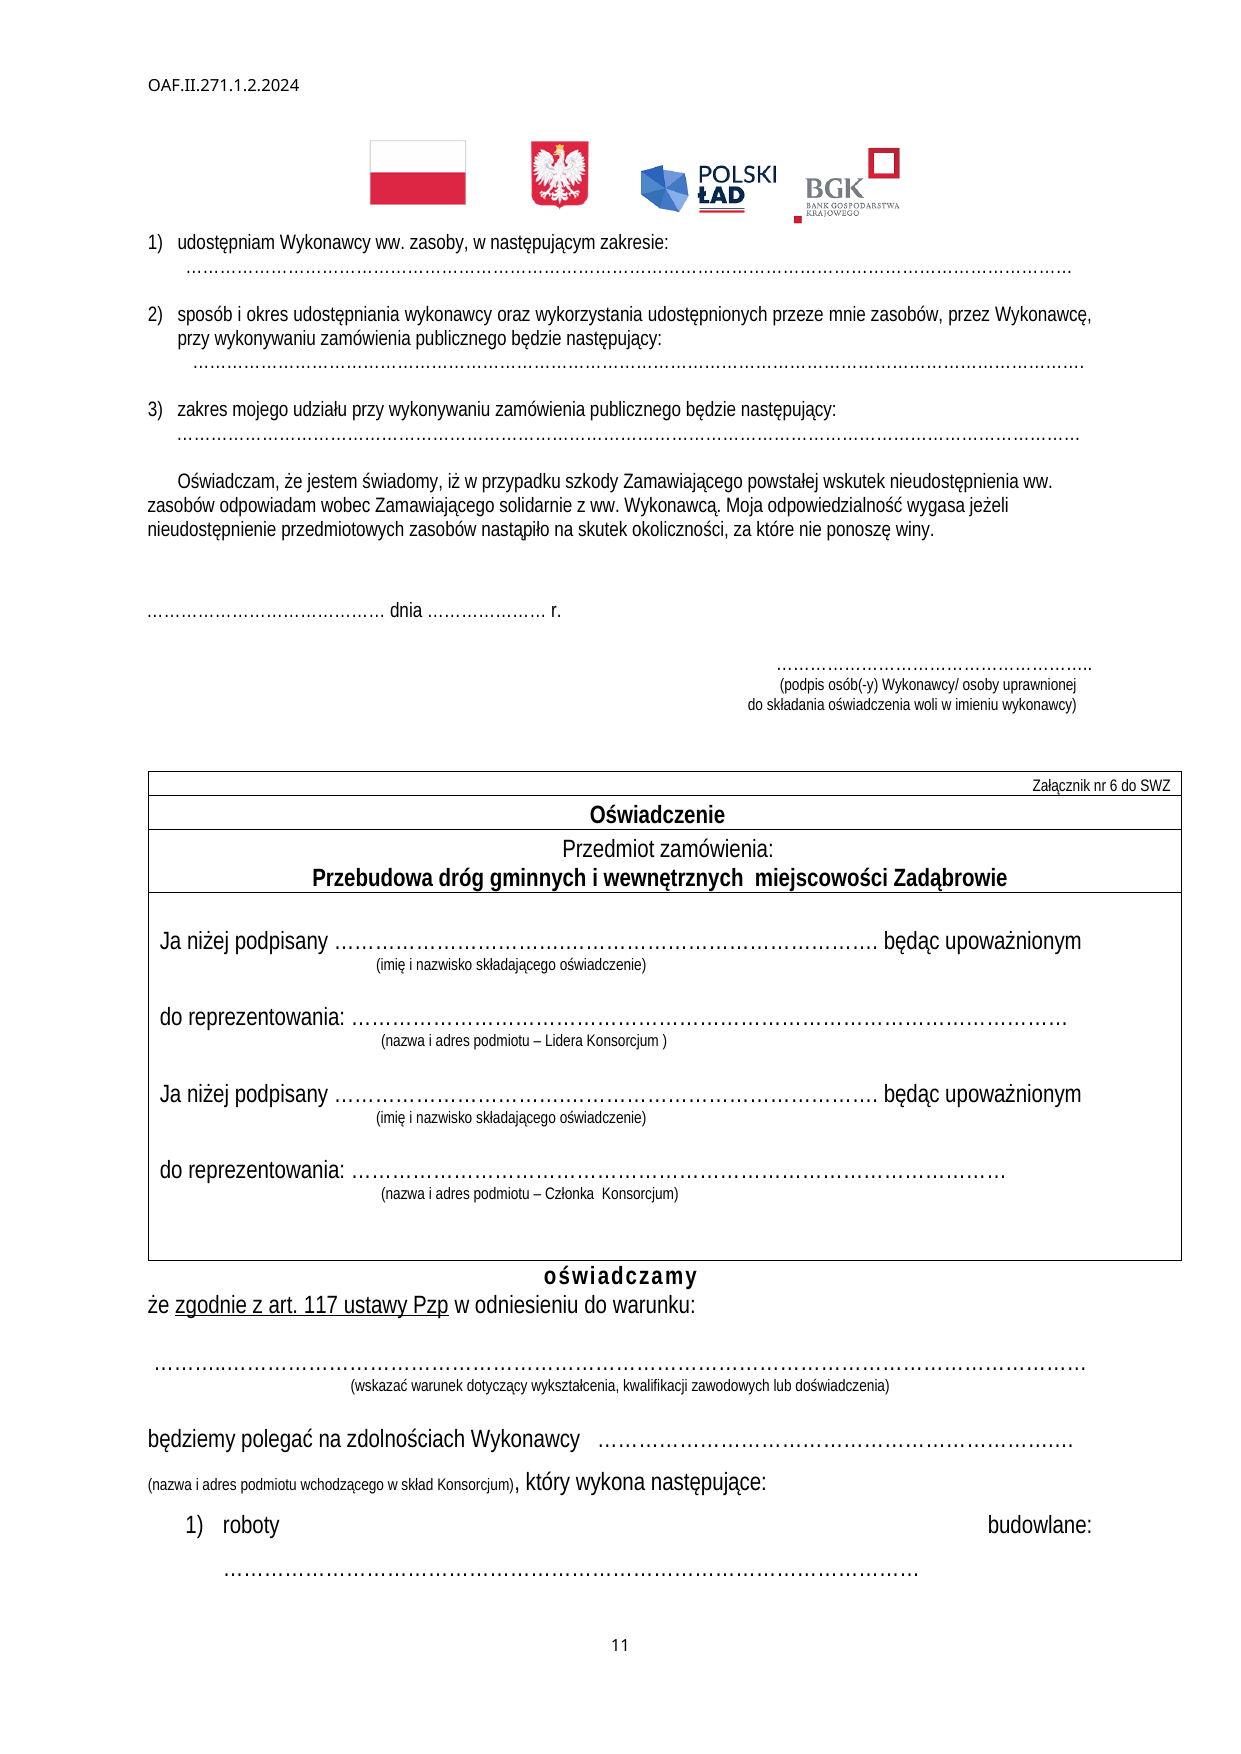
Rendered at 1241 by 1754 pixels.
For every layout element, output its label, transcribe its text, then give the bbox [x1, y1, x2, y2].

text że zgodnie z art. 117 ustawy Pzp w odniesieniu do warunku: [148, 1290, 1092, 1319]
text ……………………………………………….. [146, 651, 1092, 675]
table_cell Przedmiot zamówienia: Przebudowa dróg gminnych i wewnętrznych miejscowości Zadąbrowie [149, 830, 1181, 892]
text (podpis osób(-y) Wykonawcy/ osoby uprawnionej [148, 675, 1077, 694]
list udostępniam Wykonawcy ww. zasoby, w następującym zakresie: [148, 230, 1093, 254]
list zakres mojego udziału przy wykonywaniu zamówienia publicznego będzie następujący: [148, 397, 1093, 421]
table_cell Ja niżej podpisany …………………………….………………………………………. będąc upoważnionym (imię i nazwisko składającego oświadczenie) do reprezentowania: …………………………………………………………………………………………… (nazwa i adres podmiotu – Lidera Konsorcjum ) Ja niżej podpisany …………………………….………………………………………. będąc upoważnionym (imię i nazwisko składającego oświadczenie) do reprezentowania: …………………………………………………………………………………… (nazwa i adres podmiotu – Członka Konsorcjum) [149, 893, 1181, 1260]
list roboty budowlane: ………………………………………………………………………………………… [185, 1509, 1092, 1581]
list …………………………………………………………………………………………………………………………………………. [192, 349, 1093, 373]
text …………………………………… dnia ………………… r. [146, 598, 1072, 622]
text Oświadczam, że jestem świadomy, iż w przypadku szkody Zamawiającego powstałej wskutek nieudostępnienia ww. zasobów odpowiadam wobec Zamawiającego solidarnie z ww. Wykonawcą. Moja odpowiedzialność wygasa jeżeli nieudostępnienie przedmiotowych zasobów nastąpiło na skutek okoliczności, za które nie ponoszę winy. [147, 469, 1093, 541]
text ………..……………………………………………………………………………………………………………… (wskazać warunek dotyczący wykształcenia, kwalifikacji zawodowych lub doświadczenia) [148, 1347, 1092, 1395]
picture [330, 119, 628, 230]
text oświadczamy [148, 1261, 1092, 1290]
text do składania oświadczenia woli w imieniu wykonawcy) [148, 694, 1077, 713]
table_cell Oświadczenie [149, 796, 1181, 829]
text …………………………………………………………………………………………………………………………………………… [176, 421, 1093, 445]
text będziemy polegać na zdolnościach Wykonawcy ………………………………………………………….… (nazwa i adres podmiotu wchodzącego w skład Konsorcjum), który wykona następujące: [148, 1424, 1092, 1495]
list ………………………………………………………………………………………………………………………………………… [185, 254, 1093, 278]
table_header Załącznik nr 6 do SWZ [149, 772, 1181, 795]
list sposób i okres udostępniania wykonawcy oraz wykorzystania udostępnionych przeze mnie zasobów, przez Wykonawcę, przy wykonywaniu zamówienia publicznego będzie następujący: [148, 302, 1093, 349]
